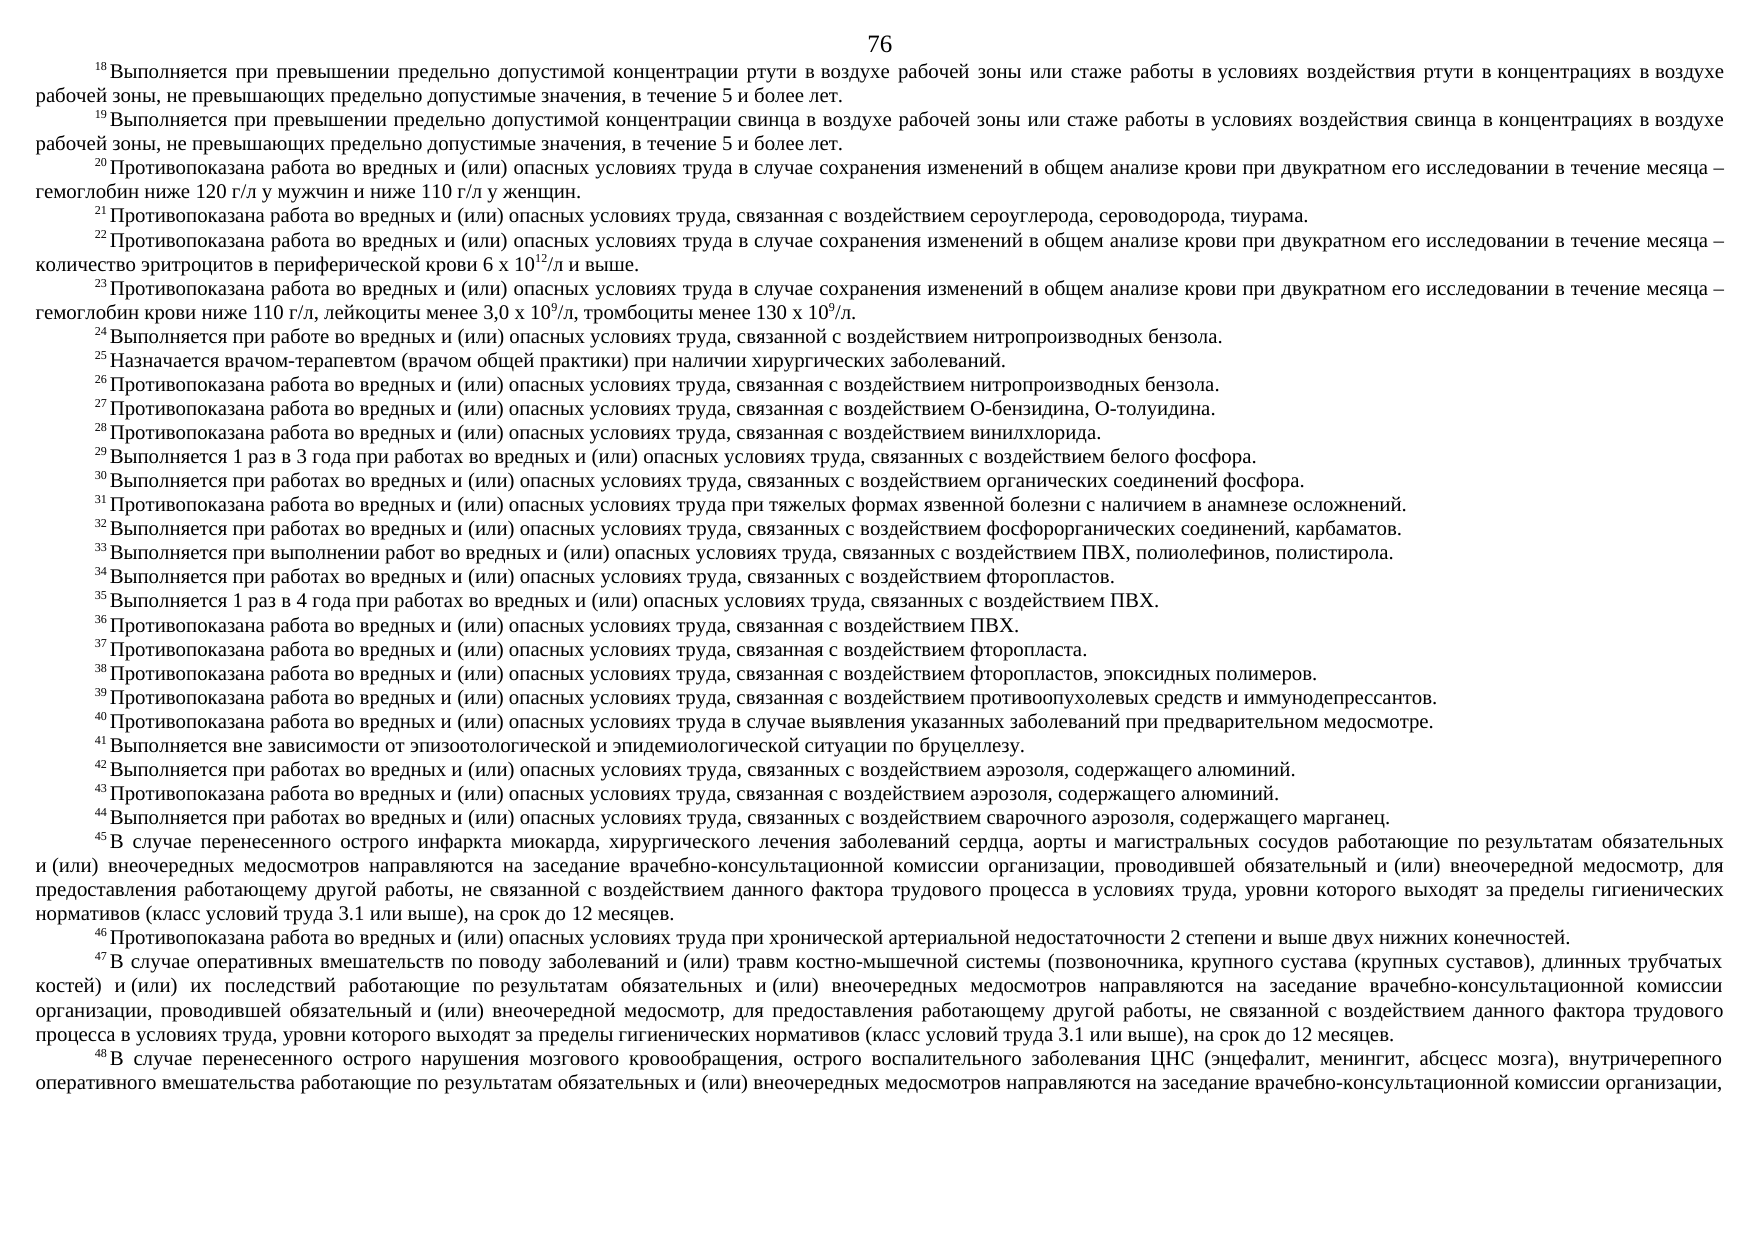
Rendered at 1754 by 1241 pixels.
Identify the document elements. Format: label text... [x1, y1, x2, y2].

text 33 Выполняется при выполнении работ во вредных и (или) опасных условиях труда, связанных с воздействием ПВХ, полиолефинов, полистирола. [35, 540, 1724, 564]
text 19 Выполняется при превышении предельно допустимой концентрации свинца в воздухе рабочей зоны или стаже работы в условиях воздействия свинца в концентрациях в воздухе рабочей зоны, не превышающих предельно допустимые значения, в течение 5 и более лет. [35, 107, 1724, 155]
text 42 Выполняется при работах во вредных и (или) опасных условиях труда, связанных с воздействием аэрозоля, содержащего алюминий. [35, 757, 1724, 781]
text 36 Противопоказана работа во вредных и (или) опасных условиях труда, связанная с воздействием ПВХ. [35, 612, 1724, 637]
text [35, 1046, 1724, 1094]
text 29 Выполняется 1 раз в 3 года при работах во вредных и (или) опасных условиях труда, связанных с воздействием белого фосфора. [35, 444, 1724, 468]
text 37 Противопоказана работа во вредных и (или) опасных условиях труда, связанная с воздействием фторопласта. [35, 637, 1724, 661]
text 22 Противопоказана работа во вредных и (или) опасных условиях труда в случае сохранения изменений в общем анализе крови при двукратном его исследовании в течение месяца – количество эритроцитов в периферической крови 6 х 1012/л и выше. [35, 227, 1724, 276]
text 46 Противопоказана работа во вредных и (или) опасных условиях труда при хронической артериальной недостаточности 2 степени и выше двух нижних конечностей. [35, 925, 1724, 949]
text 28 Противопоказана работа во вредных и (или) опасных условиях труда, связанная с воздействием винилхлорида. [35, 420, 1724, 444]
text 18 Выполняется при превышении предельно допустимой концентрации ртути в воздухе рабочей зоны или стаже работы в условиях воздействия ртути в концентрациях в воздухе рабочей зоны, не превышающих предельно допустимые значения, в течение 5 и более лет. [35, 59, 1724, 107]
text 24 Выполняется при работе во вредных и (или) опасных условиях труда, связанной с воздействием нитропроизводных бензола. [35, 324, 1724, 348]
text 43 Противопоказана работа во вредных и (или) опасных условиях труда, связанная с воздействием аэрозоля, содержащего алюминий. [35, 781, 1724, 805]
text 39 Противопоказана работа во вредных и (или) опасных условиях труда, связанная с воздействием противоопухолевых средств и иммунодепрессантов. [35, 685, 1724, 709]
text 41 Выполняется вне зависимости от эпизоотологической и эпидемиологической ситуации по бруцеллезу. [35, 733, 1724, 757]
text 38 Противопоказана работа во вредных и (или) опасных условиях труда, связанная с воздействием фторопластов, эпоксидных полимеров. [35, 661, 1724, 685]
text 45 В случае перенесенного острого инфаркта миокарда, хирургического лечения заболеваний сердца, аорты и магистральных сосудов работающие по результатам обязательных и (или) внеочередных медосмотров направляются на заседание врачебно-консультационной комиссии организации, проводившей обязательный и (или) внеочередной медосмотр, для предоставления работающему другой работы, не связанной с воздействием данного фактора трудового процесса в условиях труда, уровни которого выходят за пределы гигиенических нормативов (класс условий труда 3.1 или выше), на срок до 12 месяцев. [35, 829, 1724, 925]
text 35 Выполняется 1 раз в 4 года при работах во вредных и (или) опасных условиях труда, связанных с воздействием ПВХ. [35, 588, 1724, 612]
text 44 Выполняется при работах во вредных и (или) опасных условиях труда, связанных с воздействием сварочного аэрозоля, содержащего марганец. [35, 805, 1724, 829]
text 30 Выполняется при работах во вредных и (или) опасных условиях труда, связанных с воздействием органических соединений фосфора. [35, 468, 1724, 492]
text 31 Противопоказана работа во вредных и (или) опасных условиях труда при тяжелых формах язвенной болезни с наличием в анамнезе осложнений. [35, 492, 1724, 516]
text 47 В случае оперативных вмешательств по поводу заболеваний и (или) травм костно-мышечной системы (позвоночника, крупного сустава (крупных суставов), длинных трубчатых костей) и (или) их последствий работающие по результатам обязательных и (или) внеочередных медосмотров направляются на заседание врачебно-консультационной комиссии организации, проводившей обязательный и (или) внеочередной медосмотр, для предоставления работающему другой работы, не связанной с воздействием данного фактора трудового процесса в условиях труда, уровни которого выходят за пределы гигиенических нормативов (класс условий труда 3.1 или выше), на срок до 12 месяцев. [35, 949, 1724, 1046]
text 20 Противопоказана работа во вредных и (или) опасных условиях труда в случае сохранения изменений в общем анализе крови при двукратном его исследовании в течение месяца – гемоглобин ниже 120 г/л у мужчин и ниже 110 г/л у женщин. [35, 155, 1724, 203]
text 23 Противопоказана работа во вредных и (или) опасных условиях труда в случае сохранения изменений в общем анализе крови при двукратном его исследовании в течение месяца – гемоглобин крови ниже 110 г/л, лейкоциты менее 3,0 х 109/л, тромбоциты менее 130 х 109/л. [35, 276, 1724, 324]
text 26 Противопоказана работа во вредных и (или) опасных условиях труда, связанная с воздействием нитропроизводных бензола. [35, 372, 1724, 396]
text 21 Противопоказана работа во вредных и (или) опасных условиях труда, связанная с воздействием сероуглерода, сероводорода, тиурама. [35, 203, 1724, 227]
text 34 Выполняется при работах во вредных и (или) опасных условиях труда, связанных с воздействием фторопластов. [35, 564, 1724, 588]
text 32 Выполняется при работах во вредных и (или) опасных условиях труда, связанных с воздействием фосфорорганических соединений, карбаматов. [35, 516, 1724, 540]
text 40 Противопоказана работа во вредных и (или) опасных условиях труда в случае выявления указанных заболеваний при предварительном медосмотре. [35, 709, 1724, 733]
text 25 Назначается врачом-терапевтом (врачом общей практики) при наличии хирургических заболеваний. [35, 348, 1724, 372]
text 27 Противопоказана работа во вредных и (или) опасных условиях труда, связанная с воздействием О-бензидина, О-толуидина. [35, 396, 1724, 420]
